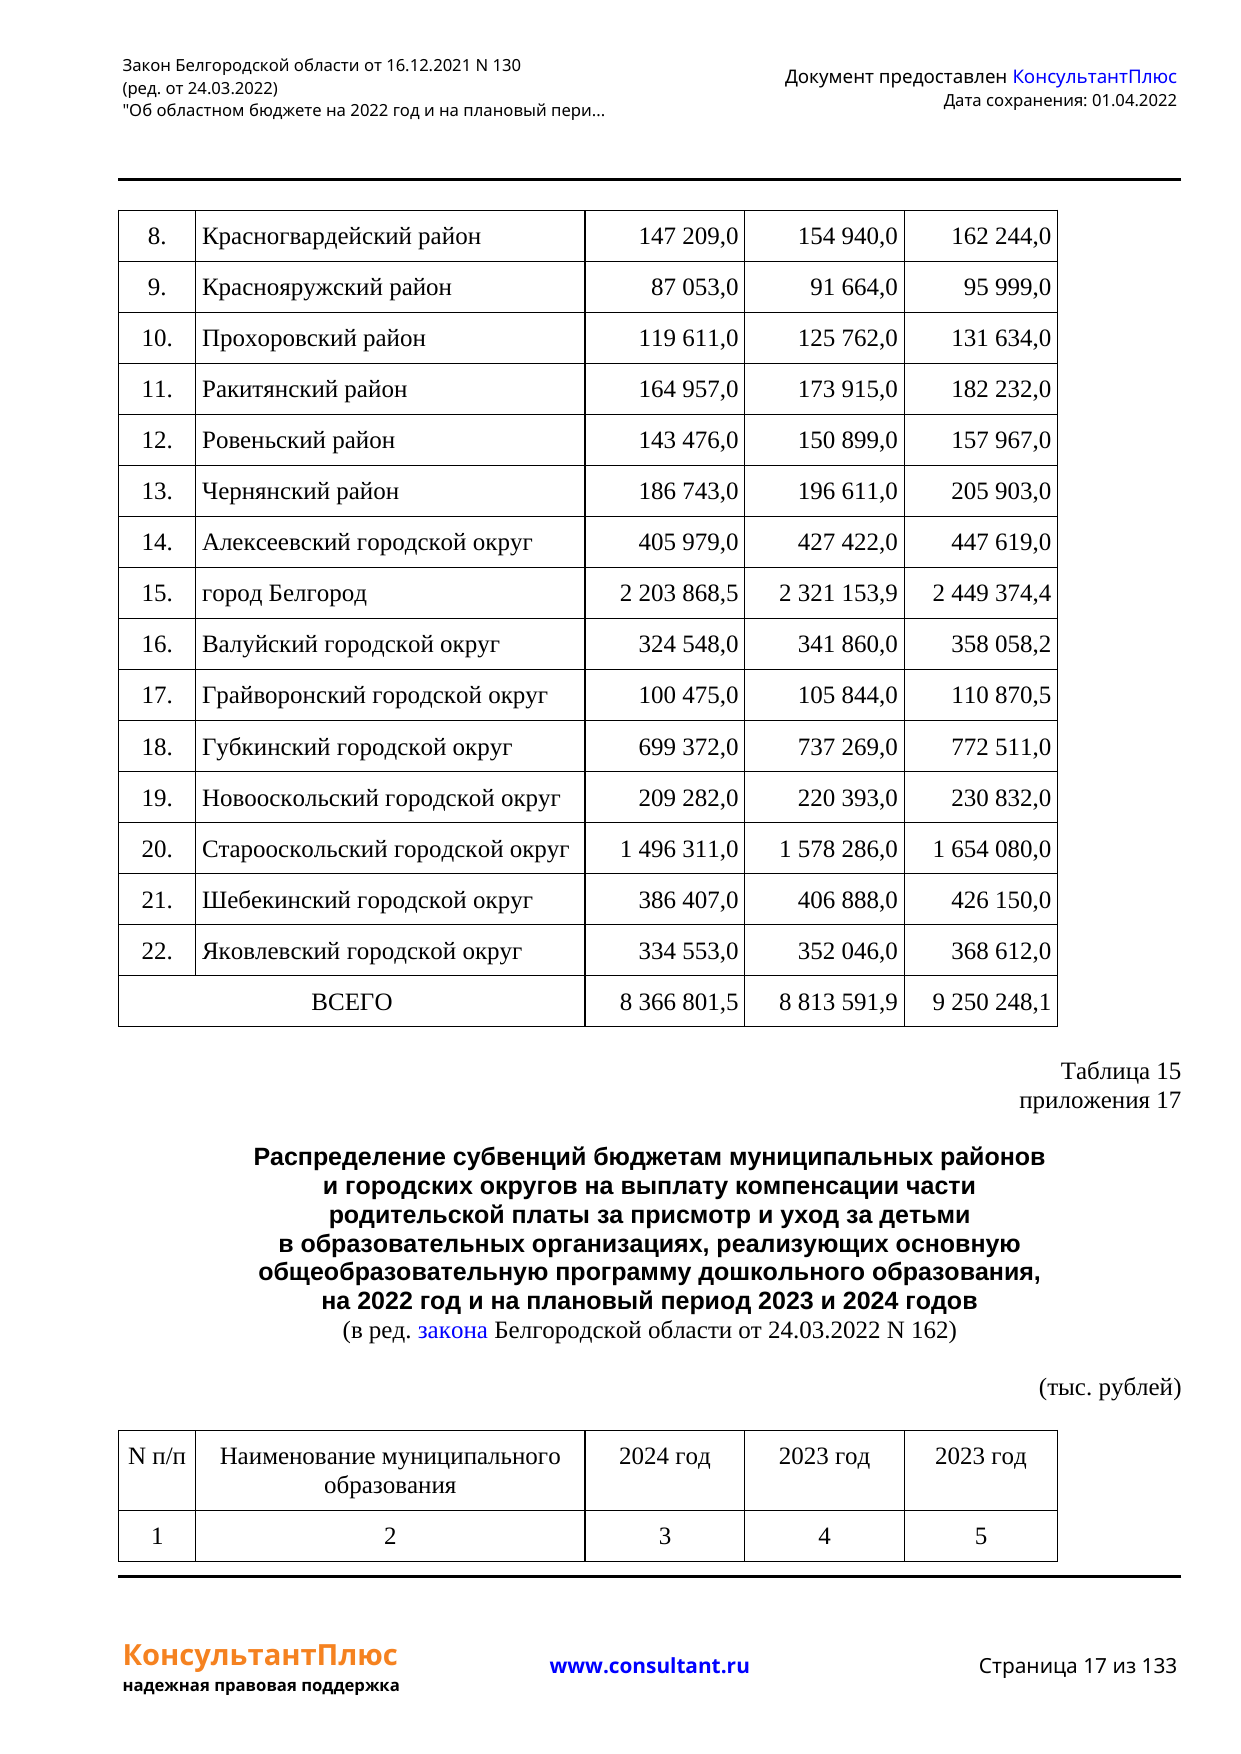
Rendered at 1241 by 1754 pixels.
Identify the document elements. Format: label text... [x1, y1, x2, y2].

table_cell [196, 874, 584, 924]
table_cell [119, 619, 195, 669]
title общеобразовательную программу дошкольного образования, [118, 1257, 1181, 1286]
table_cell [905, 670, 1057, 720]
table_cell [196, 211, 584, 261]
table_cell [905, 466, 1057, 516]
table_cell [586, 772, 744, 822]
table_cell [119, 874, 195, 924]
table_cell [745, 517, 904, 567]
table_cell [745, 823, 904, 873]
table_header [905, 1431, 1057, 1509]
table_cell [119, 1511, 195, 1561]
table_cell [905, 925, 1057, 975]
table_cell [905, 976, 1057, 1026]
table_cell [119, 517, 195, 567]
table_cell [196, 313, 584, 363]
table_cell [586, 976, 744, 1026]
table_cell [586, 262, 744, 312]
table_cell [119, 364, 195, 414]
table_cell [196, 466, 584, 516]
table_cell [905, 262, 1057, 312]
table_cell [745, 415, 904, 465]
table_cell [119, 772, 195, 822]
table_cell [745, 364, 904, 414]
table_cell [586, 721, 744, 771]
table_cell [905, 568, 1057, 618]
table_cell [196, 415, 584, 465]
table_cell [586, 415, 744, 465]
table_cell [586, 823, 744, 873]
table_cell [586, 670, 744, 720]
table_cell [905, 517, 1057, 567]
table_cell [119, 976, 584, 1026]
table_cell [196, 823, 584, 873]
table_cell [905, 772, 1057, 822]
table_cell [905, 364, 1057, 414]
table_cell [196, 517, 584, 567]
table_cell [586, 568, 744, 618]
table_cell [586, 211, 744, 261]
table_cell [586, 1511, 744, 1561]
title на 2022 год и на плановый период 2023 и 2024 годов [118, 1286, 1181, 1315]
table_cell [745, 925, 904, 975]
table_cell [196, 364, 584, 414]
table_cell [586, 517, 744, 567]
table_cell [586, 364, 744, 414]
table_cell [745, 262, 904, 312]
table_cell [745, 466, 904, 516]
title родительской платы за присмотр и уход за детьми [118, 1200, 1181, 1228]
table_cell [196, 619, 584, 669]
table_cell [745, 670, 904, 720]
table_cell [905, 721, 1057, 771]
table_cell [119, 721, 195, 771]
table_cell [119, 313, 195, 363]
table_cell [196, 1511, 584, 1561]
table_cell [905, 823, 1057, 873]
text (в ред. закона Белгородской области от 24.03.2022 N 162) [118, 1315, 1181, 1343]
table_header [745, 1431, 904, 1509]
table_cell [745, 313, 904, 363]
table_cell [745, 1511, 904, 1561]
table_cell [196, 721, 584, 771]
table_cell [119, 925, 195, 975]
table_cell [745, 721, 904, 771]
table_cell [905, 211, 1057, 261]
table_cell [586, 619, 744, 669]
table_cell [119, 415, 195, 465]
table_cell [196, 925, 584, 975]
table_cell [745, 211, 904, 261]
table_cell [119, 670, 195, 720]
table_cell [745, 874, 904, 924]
title в образовательных организациях, реализующих основную [118, 1228, 1181, 1257]
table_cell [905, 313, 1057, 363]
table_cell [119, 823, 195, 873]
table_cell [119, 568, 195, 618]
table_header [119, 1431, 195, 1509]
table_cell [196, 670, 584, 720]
title и городских округов на выплату компенсации части [118, 1171, 1181, 1200]
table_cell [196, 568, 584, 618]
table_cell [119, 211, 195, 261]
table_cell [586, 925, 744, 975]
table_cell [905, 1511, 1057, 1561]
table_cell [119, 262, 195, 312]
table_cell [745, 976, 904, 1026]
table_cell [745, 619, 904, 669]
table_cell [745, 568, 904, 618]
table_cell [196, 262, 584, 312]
text Таблица 15 [118, 1056, 1181, 1085]
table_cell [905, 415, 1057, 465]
title Распределение субвенций бюджетам муниципальных районов [118, 1142, 1181, 1171]
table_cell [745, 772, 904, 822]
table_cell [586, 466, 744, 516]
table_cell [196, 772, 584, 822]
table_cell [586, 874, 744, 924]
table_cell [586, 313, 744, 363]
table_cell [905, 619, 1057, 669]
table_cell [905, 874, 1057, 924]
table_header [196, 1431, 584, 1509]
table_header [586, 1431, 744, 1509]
text (тыс. рублей) [118, 1372, 1181, 1401]
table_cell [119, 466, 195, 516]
text приложения 17 [118, 1085, 1181, 1113]
